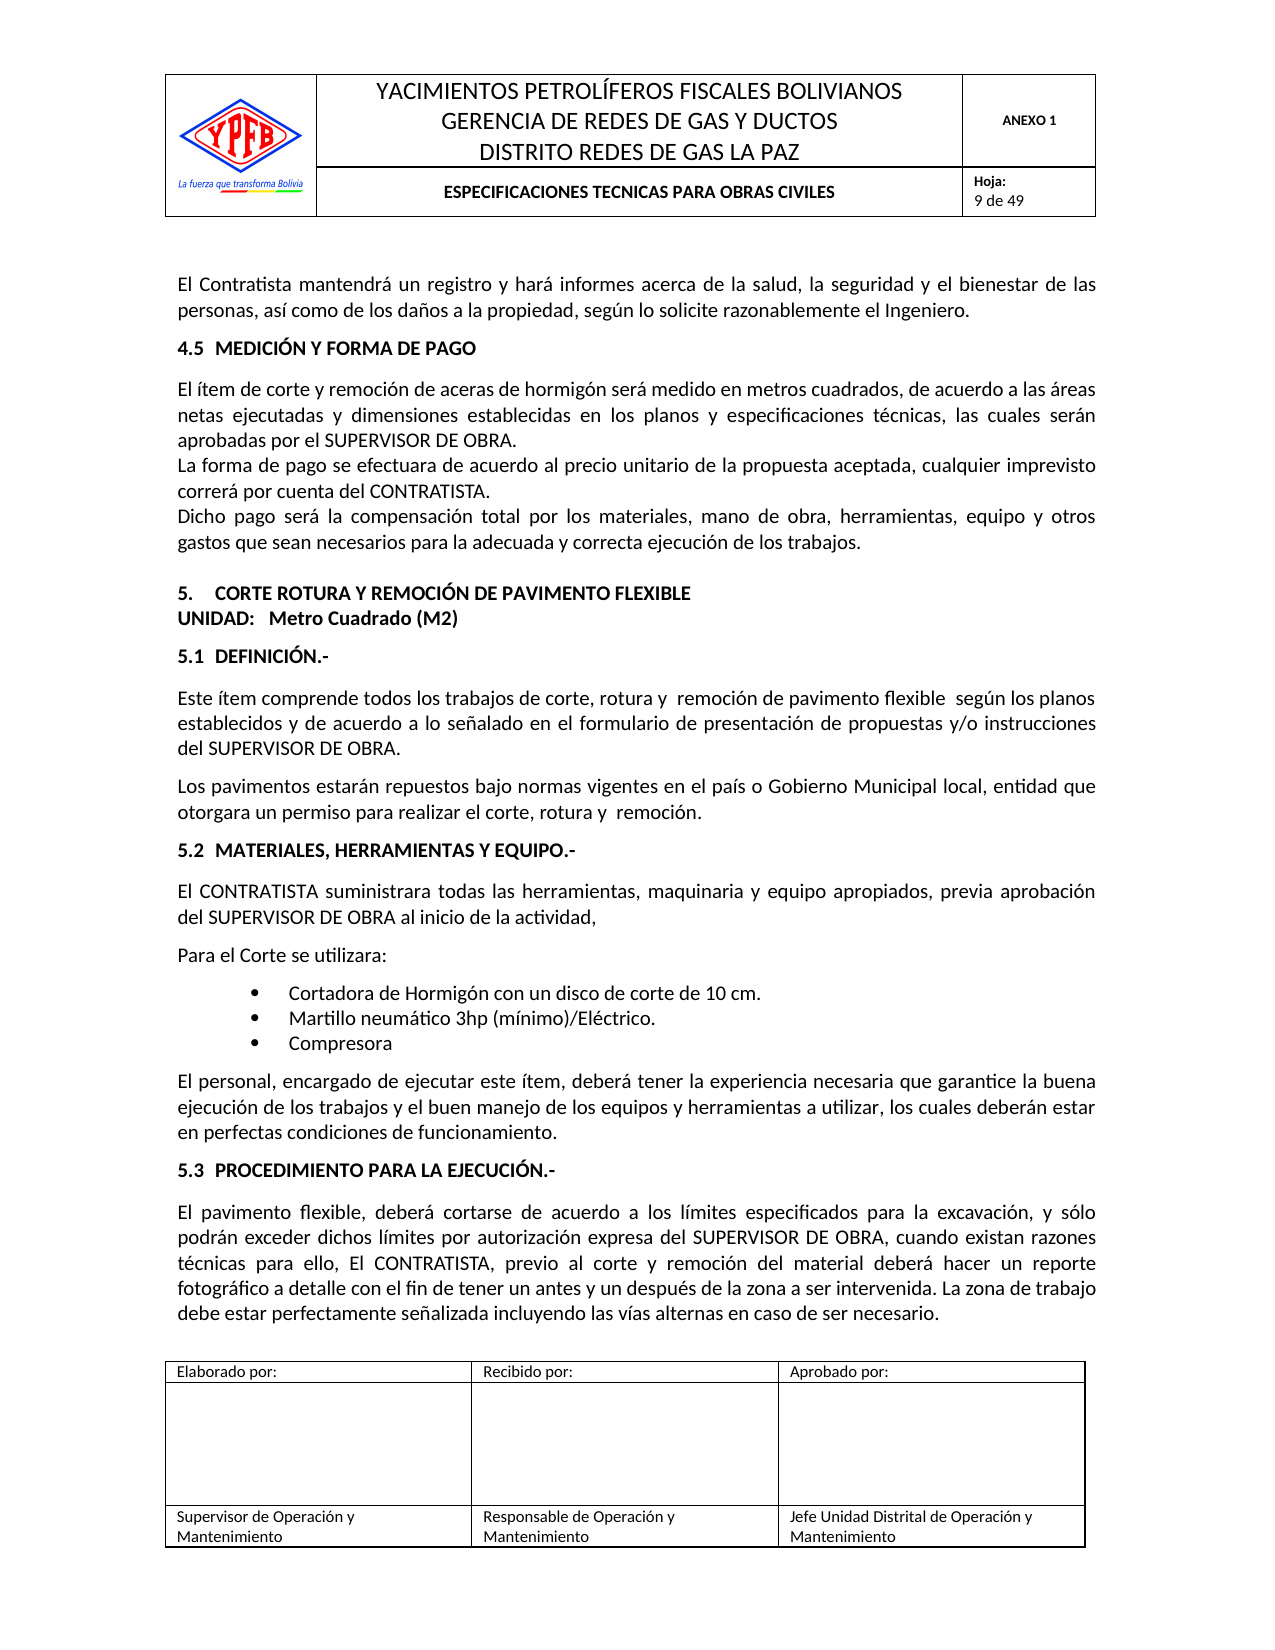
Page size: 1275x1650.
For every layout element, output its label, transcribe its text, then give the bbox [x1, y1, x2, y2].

text La forma de pago se efectuara de acuerdo al precio unitario de la propuesta aceptada, cualquier imprevisto correrá por cuenta del CONTRATISTA. [177, 453, 1098, 503]
text Este ítem comprende todos los trabajos de corte, rotura y remoción de pavimento flexible según los planos establecidos y de acuerdo a lo señalado en el formulario de presentación de propuestas y/o instrucciones del SUPERVISOR DE OBRA. [177, 685, 1098, 761]
list Martillo neumático 3hp (mínimo)/Eléctrico. [251, 1005, 1098, 1031]
picture [176, 93, 304, 198]
list PROCEDIMIENTO PARA LA EJECUCIÓN.- [177, 1157, 1098, 1183]
list MEDICIÓN Y FORMA DE PAGO [177, 335, 1098, 360]
text Para el Corte se utilizara: [177, 942, 1098, 967]
list MATERIALES, HERRAMIENTAS Y EQUIPO.- [177, 837, 1098, 862]
text El CONTRATISTA suministrara todas las herramientas, maquinaria y equipo apropiados, previa aprobación del SUPERVISOR DE OBRA al inicio de la actividad, [177, 878, 1098, 929]
text El ítem de corte y remoción de aceras de hormigón será medido en metros cuadrados, de acuerdo a las áreas netas ejecutadas y dimensiones establecidas en los planos y especificaciones técnicas, las cuales serán aprobadas por el SUPERVISOR DE OBRA. [177, 376, 1098, 453]
list DEFINICIÓN.- [177, 643, 1098, 668]
text UNIDAD: Metro Cuadrado (M2) [177, 605, 1098, 631]
text El pavimento flexible, deberá cortarse de acuerdo a los límites especificados para la excavación, y sólo podrán exceder dichos límites por autorización expresa del SUPERVISOR DE OBRA, cuando existan razones técnicas para ello, El CONTRATISTA, previo al corte y remoción del material deberá hacer un reporte fotográfico a detalle con el fin de tener un antes y un después de la zona a ser intervenida. La zona de trabajo debe estar perfectamente señalizada incluyendo las vías alternas en caso de ser necesario. [177, 1199, 1098, 1326]
text El personal, encargado de ejecutar este ítem, deberá tener la experiencia necesaria que garantice la buena ejecución de los trabajos y el buen manejo de los equipos y herramientas a utilizar, los cuales deberán estar en perfectas condiciones de funcionamiento. [177, 1068, 1098, 1145]
subtitle CORTE ROTURA Y REMOCIÓN DE PAVIMENTO FLEXIBLE [177, 580, 1098, 605]
text Los pavimentos estarán repuestos bajo normas vigentes en el país o Gobierno Municipal local, entidad que otorgara un permiso para realizar el corte, rotura y remoción. [177, 773, 1098, 824]
list Compresora [251, 1031, 1098, 1056]
text Dicho pago será la compensación total por los materiales, mano de obra, herramientas, equipo y otros gastos que sean necesarios para la adecuada y correcta ejecución de los trabajos. [177, 503, 1098, 554]
text El Contratista mantendrá un registro y hará informes acerca de la salud, la seguridad y el bienestar de las personas, así como de los daños a la propiedad, según lo solicite razonablemente el Ingeniero. [177, 271, 1098, 322]
list Cortadora de Hormigón con un disco de corte de 10 cm. [251, 980, 1098, 1005]
